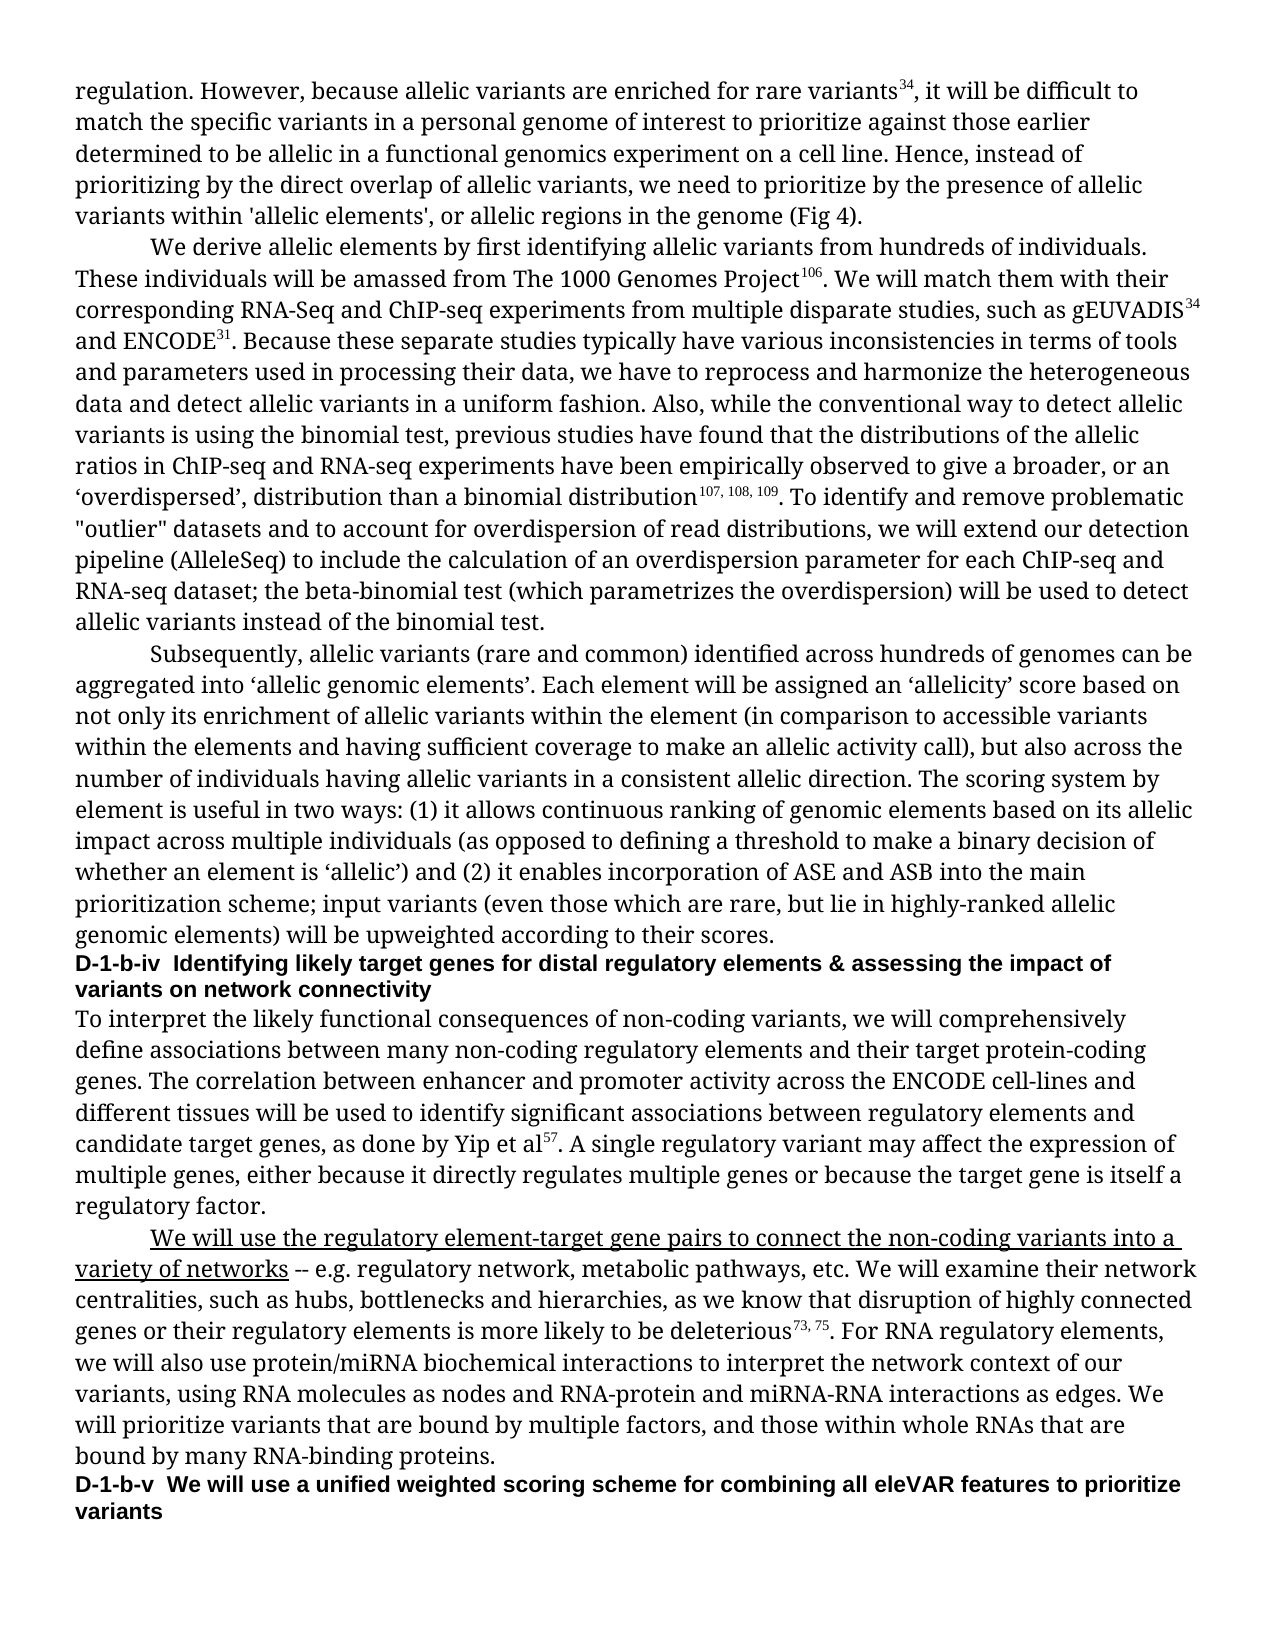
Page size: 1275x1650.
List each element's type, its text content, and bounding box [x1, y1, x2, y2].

text To interpret the likely functional consequences of non-coding variants, we will comprehensively define associations between many non-coding regulatory elements and their target protein-coding genes. The correlation between enhancer and promoter activity across the ENCODE cell-lines and different tissues will be used to identify significant associations between regulatory elements and candidate target genes, as done by Yip et al57. A single regulatory variant may affect the expression of multiple genes, either because it directly regulates multiple genes or because the target gene is itself a regulatory factor. [75, 1003, 1200, 1221]
text D-1-b-iv Identifying likely target genes for distal regulatory elements & assessing the impact of variants on network connectivity [75, 950, 1200, 1003]
text We derive allelic elements by first identifying allelic variants from hundreds of individuals. These individuals will be amassed from The 1000 Genomes Project106. We will match them with their corresponding RNA-Seq and ChIP-seq experiments from multiple disparate studies, such as gEUVADIS34 and ENCODE31. Because these separate studies typically have various inconsistencies in terms of tools and parameters used in processing their data, we have to reprocess and harmonize the heterogeneous data and detect allelic variants in a uniform fashion. Also, while the conventional way to detect allelic variants is using the binomial test, previous studies have found that the distributions of the allelic ratios in ChIP-seq and RNA-seq experiments have been empirically observed to give a broader, or an ‘overdispersed’, distribution than a binomial distribution107, 108, 109. To identify and remove problematic "outlier" datasets and to account for overdispersion of read distributions, we will extend our detection pipeline (AlleleSeq) to include the calculation of an overdispersion parameter for each ChIP-seq and RNA-seq dataset; the beta-binomial test (which parametrizes the overdispersion) will be used to detect allelic variants instead of the binomial test. [75, 231, 1200, 637]
text Subsequently, allelic variants (rare and common) identified across hundreds of genomes can be aggregated into ‘allelic genomic elements’. Each element will be assigned an ‘allelicity’ score based on not only its enrichment of allelic variants within the element (in comparison to accessible variants within the elements and having sufficient coverage to make an allelic activity call), but also across the number of individuals having allelic variants in a consistent allelic direction. The scoring system by element is useful in two ways: (1) it allows continuous ranking of genomic elements based on its allelic impact across multiple individuals (as opposed to defining a threshold to make a binary decision of whether an element is ‘allelic’) and (2) it enables incorporation of ASE and ASB into the main prioritization scheme; input variants (even those which are rare, but lie in highly-ranked allelic genomic elements) will be upweighted according to their scores. [75, 637, 1200, 950]
text D-1-b-v We will use a unified weighted scoring scheme for combining all eleVAR features to prioritize variants [75, 1471, 1200, 1524]
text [75, 75, 1200, 231]
text We will use the regulatory element-target gene pairs to connect the non-coding variants into a variety of networks -- e.g. regulatory network, metabolic pathways, etc. We will examine their network centralities, such as hubs, bottlenecks and hierarchies, as we know that disruption of highly connected genes or their regulatory elements is more likely to be deleterious73, 75. For RNA regulatory elements, we will also use protein/miRNA biochemical interactions to interpret the network context of our variants, using RNA molecules as nodes and RNA-protein and miRNA-RNA interactions as edges. We will prioritize variants that are bound by multiple factors, and those within whole RNAs that are bound by many RNA-binding proteins. [75, 1221, 1200, 1471]
